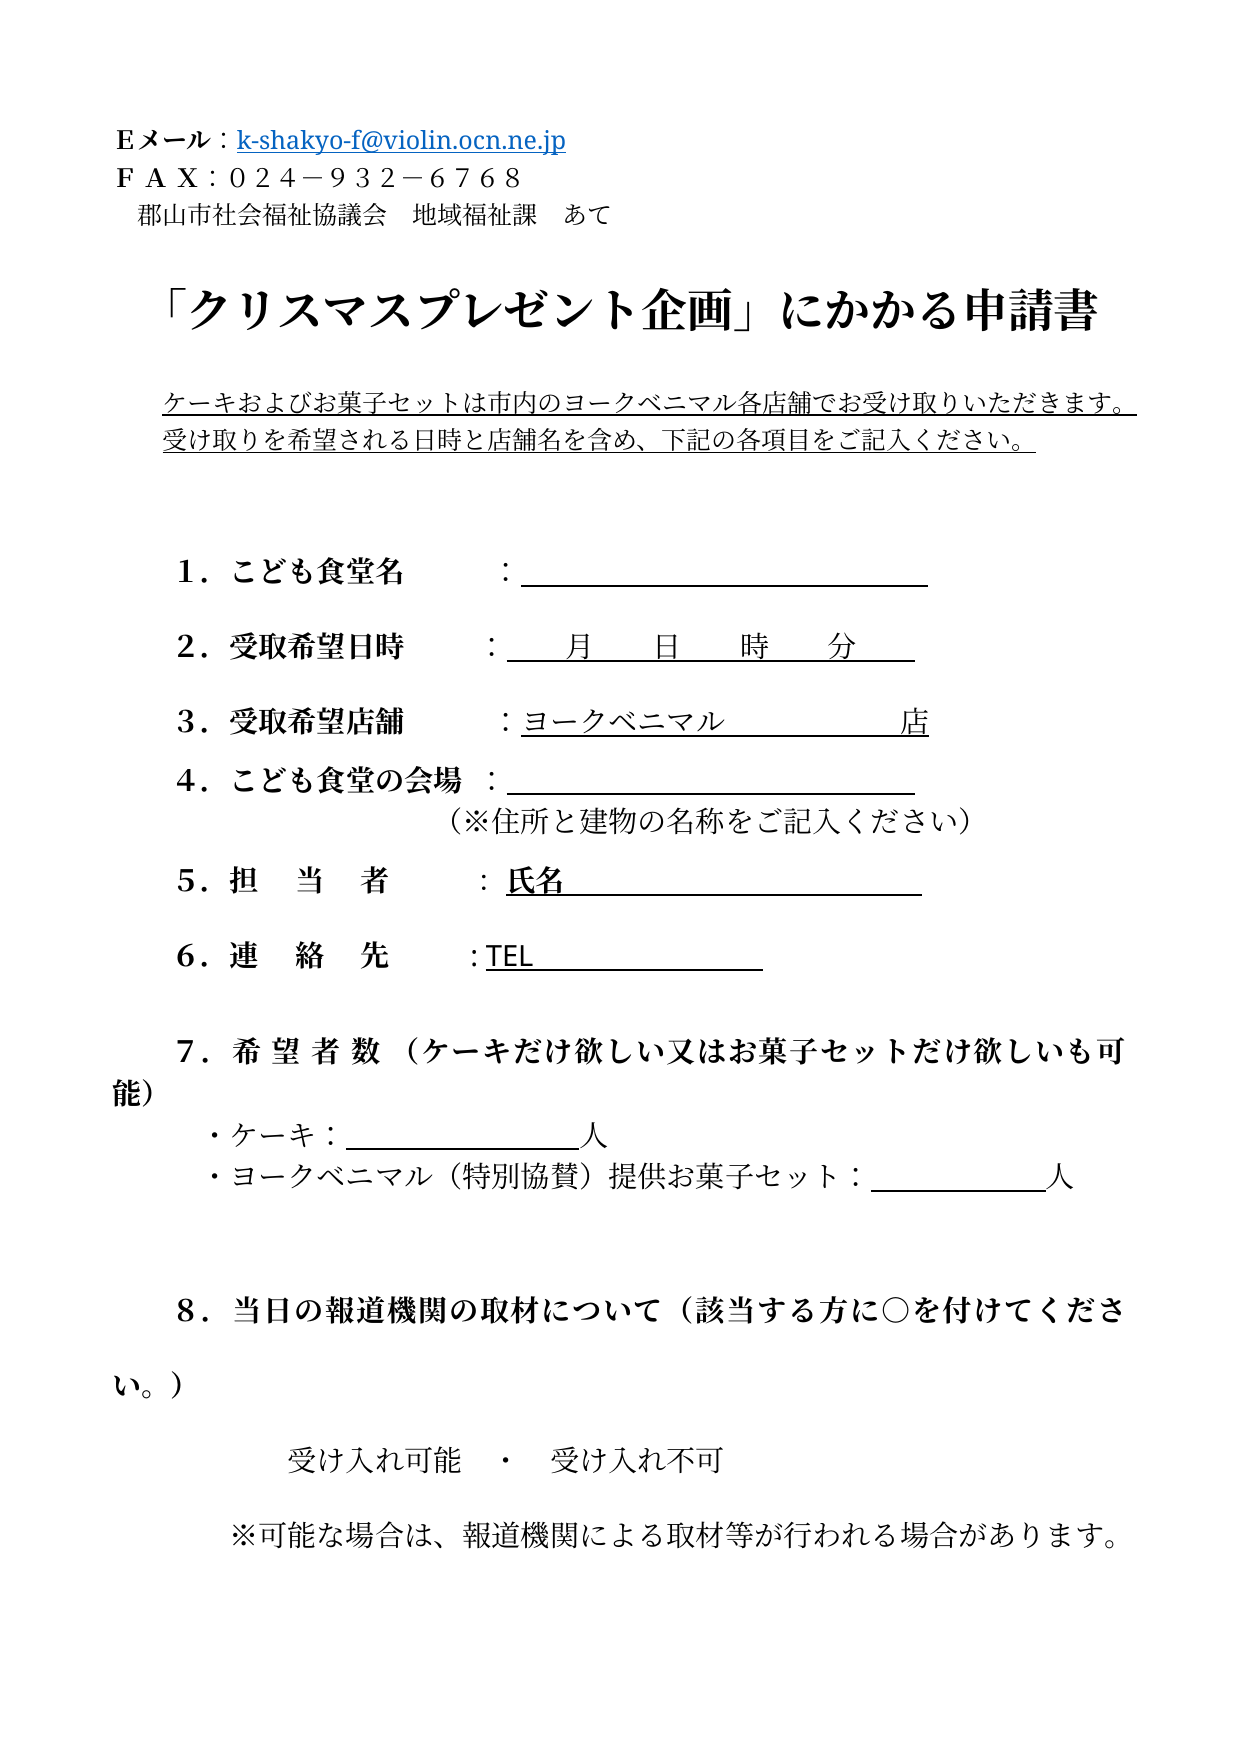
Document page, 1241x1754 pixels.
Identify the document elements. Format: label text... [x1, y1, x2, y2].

text ３．受取希望店舗 ：ヨークベニマル 店 [112, 682, 1128, 757]
text １．こども食堂名 ： [112, 532, 1128, 607]
text 受け入れ可能 ・ 受け入れ不可 [112, 1421, 1128, 1496]
text ５．担 当 者 ：氏名 [112, 841, 1128, 916]
text （※住所と建物の名称をご記入ください） [112, 799, 1128, 841]
text ・ケーキ： 人 [112, 1112, 1128, 1154]
text ・ヨークベニマル（特別協賛）提供お菓子セット： 人 [112, 1154, 1128, 1196]
text 郡山市社会福祉協議会 地域福祉課 あて [112, 195, 1028, 232]
text ※可能な場合は、報道機関による取材等が行われる場合があります。 [112, 1496, 1128, 1571]
text ８．当日の報道機関の取材について（該当する方に○を付けてください。） [112, 1271, 1128, 1421]
text ６．連 絡 先 : TEL [112, 916, 1128, 991]
text ケーキおよびお菓子セットは市内のヨークベニマル各店舗でお受け取りいただきます。 [112, 382, 1128, 420]
text Ｆ Ａ Ｘ：０２４－９３２－６７６８ [112, 157, 1028, 195]
text ２．受取希望日時 ： 月 日 時 分 [112, 607, 1128, 682]
text 「クリスマスプレゼント企画」にかかる申請書 [112, 270, 1128, 345]
text Ｅメール：k-shakyo-f@violin.ocn.ne.jp [112, 120, 1028, 157]
text ７．希 望 者 数 （ケーキだけ欲しい又はお菓子セットだけ欲しいも可能） [112, 1029, 1128, 1112]
text ４．こども食堂の会場 ： [112, 757, 1128, 799]
text 受け取りを希望される日時と店舗名を含め、下記の各項目をご記入ください。 [112, 420, 1128, 457]
